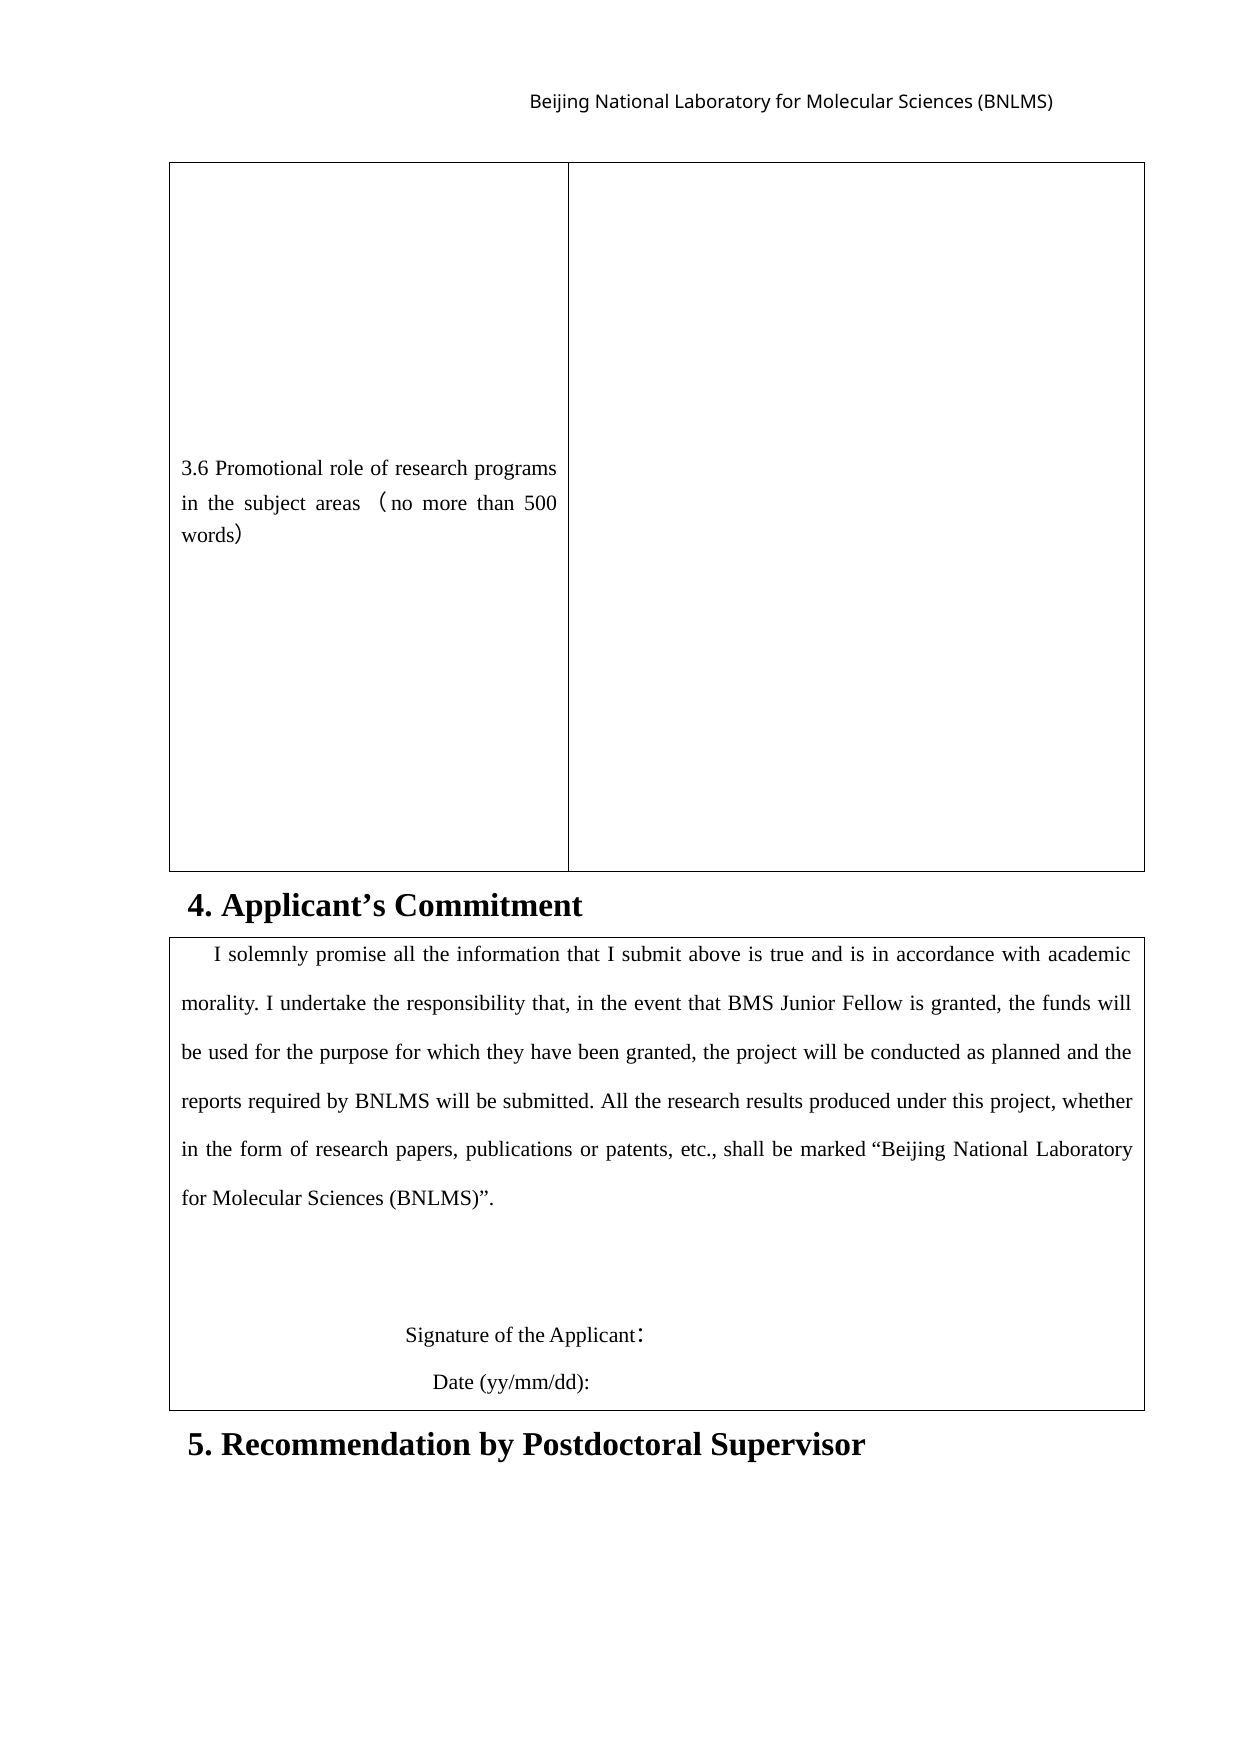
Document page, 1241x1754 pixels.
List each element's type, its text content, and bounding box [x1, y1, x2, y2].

text 5. Recommendation by Postdoctoral Supervisor [187, 1411, 1053, 1476]
table_header I solemnly promise all the information that I submit above is true and is in accordance with academic morality. I undertake the responsibility that, in the event that BMS Junior Fellow is granted, the funds will be used for the purpose for which they have been granted, the project will be conducted as planned and the reports required by BNLMS will be submitted. All the research results produced under this project, whether in the form of research papers, publications or patents, etc., shall be marked “Beijing National Laboratory for Molecular Sciences (BNLMS)”. Signature of the Applicant： Date (yy/mm/dd): [170, 938, 1144, 1410]
table_cell 3.6 Promotional role of research programs in the subject areas（no more than 500 words） [170, 163, 568, 871]
table_cell [569, 163, 1144, 871]
text 4. Applicant’s Commitment [187, 872, 1053, 937]
